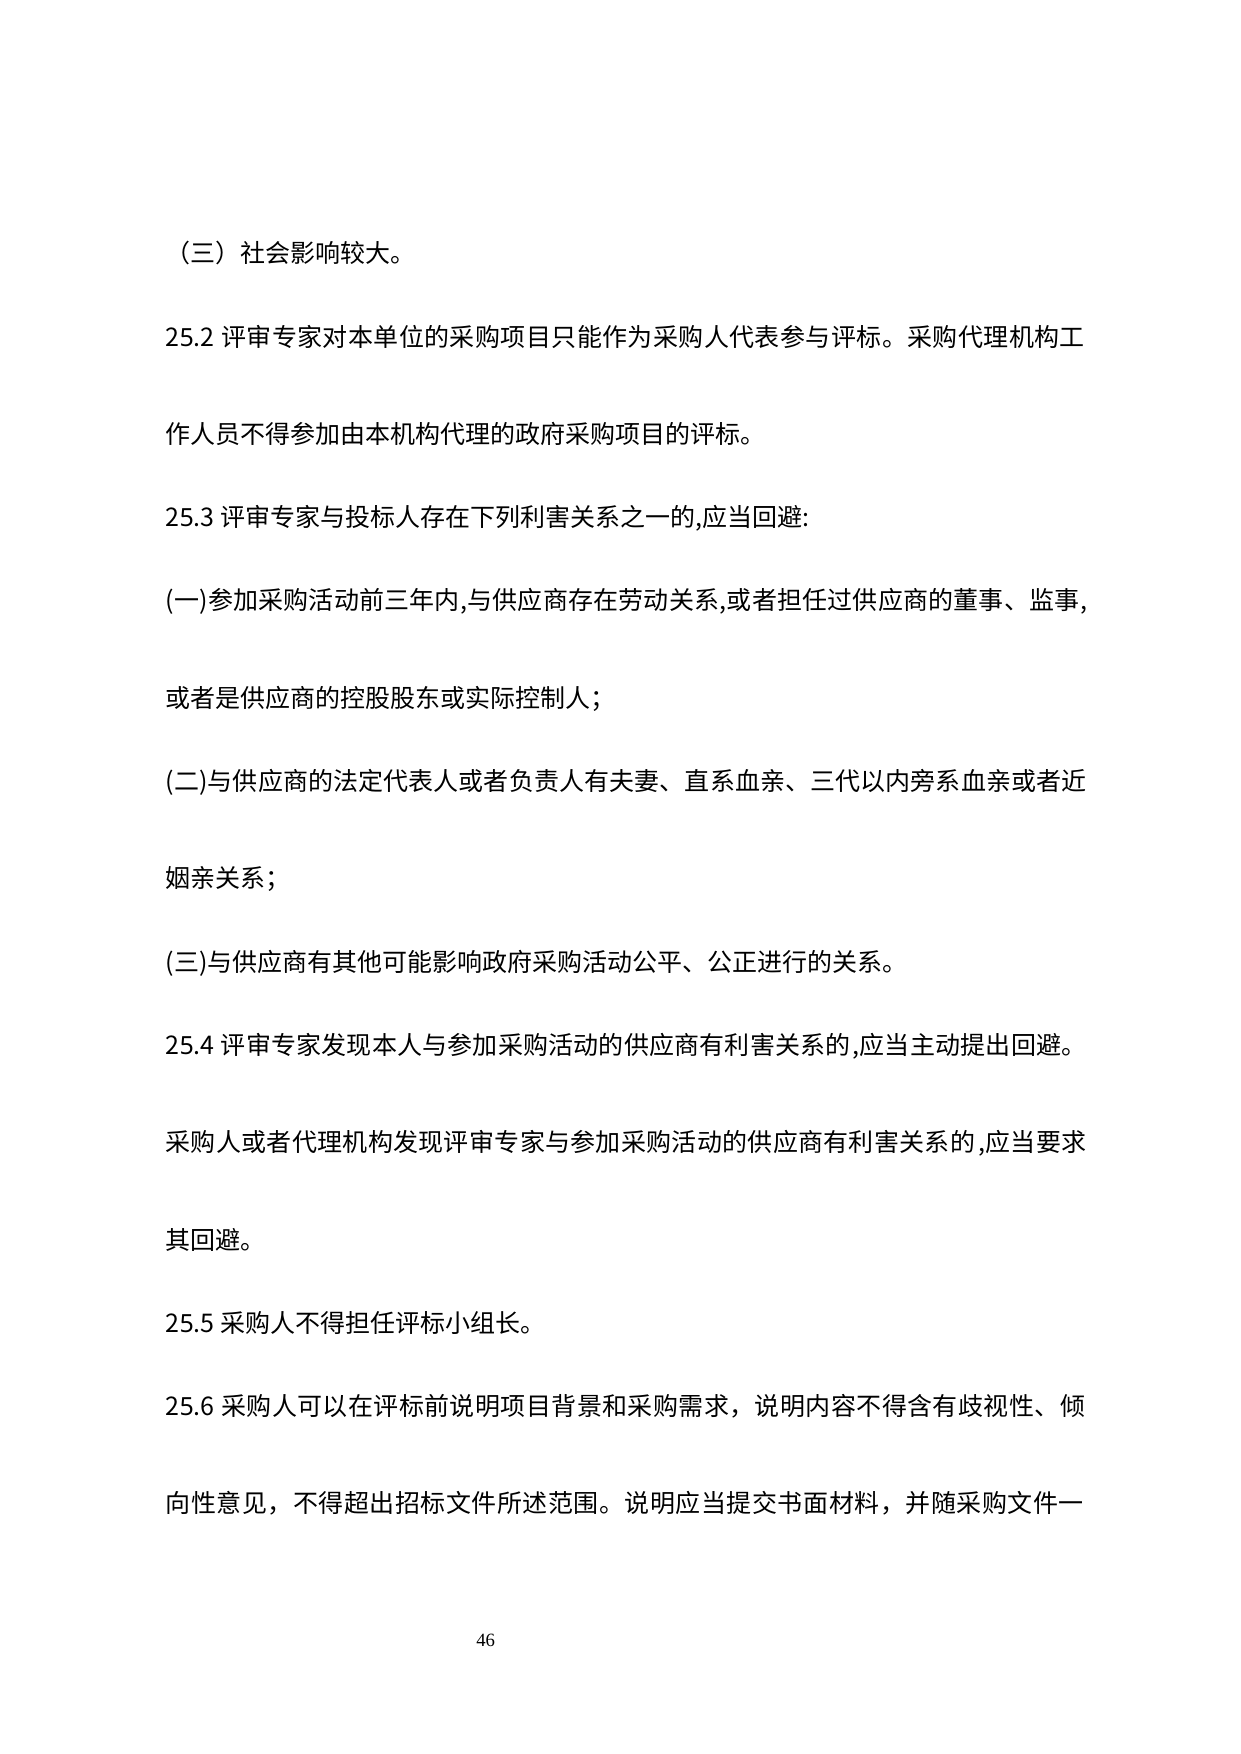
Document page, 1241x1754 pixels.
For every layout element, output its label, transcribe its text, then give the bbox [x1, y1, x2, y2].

text 25.3 评审专家与投标人存在下列利害关系之一的,应当回避: [165, 483, 1087, 548]
text 25.5 采购人不得担任评标小组长。 [165, 1289, 1087, 1354]
text 25.2 评审专家对本单位的采购项目只能作为采购人代表参与评标。采购代理机构工作人员不得参加由本机构代理的政府采购项目的评标。 [165, 303, 1087, 465]
text (三)与供应商有其他可能影响政府采购活动公平、公正进行的关系。 [165, 928, 1087, 993]
text （三）社会影响较大。 [165, 219, 1087, 284]
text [165, 1372, 1087, 1534]
text (一)参加采购活动前三年内,与供应商存在劳动关系,或者担任过供应商的董事、监事,或者是供应商的控股股东或实际控制人； [165, 566, 1087, 729]
text 25.4 评审专家发现本人与参加采购活动的供应商有利害关系的,应当主动提出回避。采购人或者代理机构发现评审专家与参加采购活动的供应商有利害关系的,应当要求其回避。 [165, 1011, 1087, 1271]
text (二)与供应商的法定代表人或者负责人有夫妻、直系血亲、三代以内旁系血亲或者近姻亲关系； [165, 747, 1087, 909]
